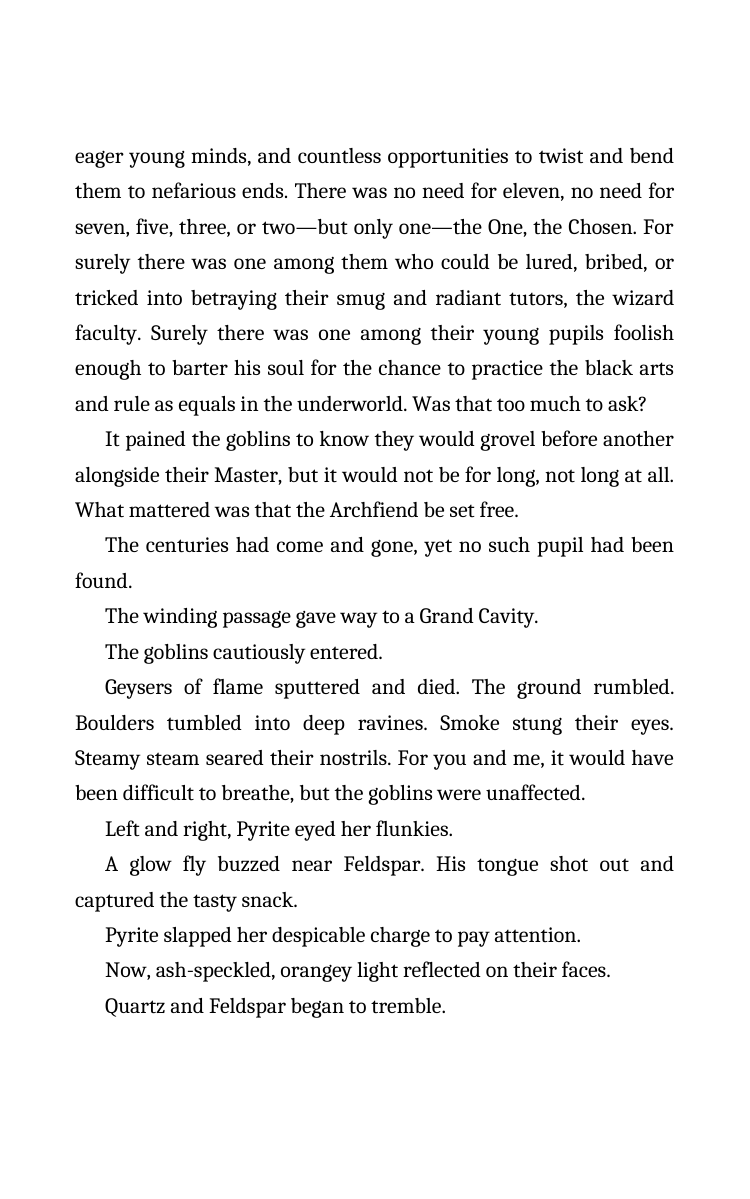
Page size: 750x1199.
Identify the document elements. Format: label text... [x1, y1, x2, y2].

text A glow fly buzzed near Feldspar. His tongue shot out and captured the tasty snack. [75, 843, 675, 914]
text The centuries had come and gone, yet no such pupil had been found. [75, 524, 675, 595]
text Left and right, Pyrite eyed her flunkies. [75, 808, 675, 843]
text Pyrite slapped her despicable charge to pay attention. [75, 914, 675, 949]
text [75, 135, 675, 418]
text Quartz and Feldspar began to tremble. [75, 985, 675, 1020]
text Geysers of flame sputtered and died. The ground rumbled. Boulders tumbled into deep ravines. Smoke stung their eyes. Steamy steam seared their nostrils. For you and me, it would have been difficult to breathe, but the goblins were unaffected. [75, 666, 675, 808]
text The winding passage gave way to a Grand Cavity. [75, 595, 675, 631]
text Now, ash-speckled, orangey light reflected on their faces. [75, 949, 675, 985]
text The goblins cautiously entered. [75, 631, 675, 666]
text It pained the goblins to know they would grovel before another alongside their Master, but it would not be for long, not long at all. What mattered was that the Archfiend be set free. [75, 418, 675, 524]
